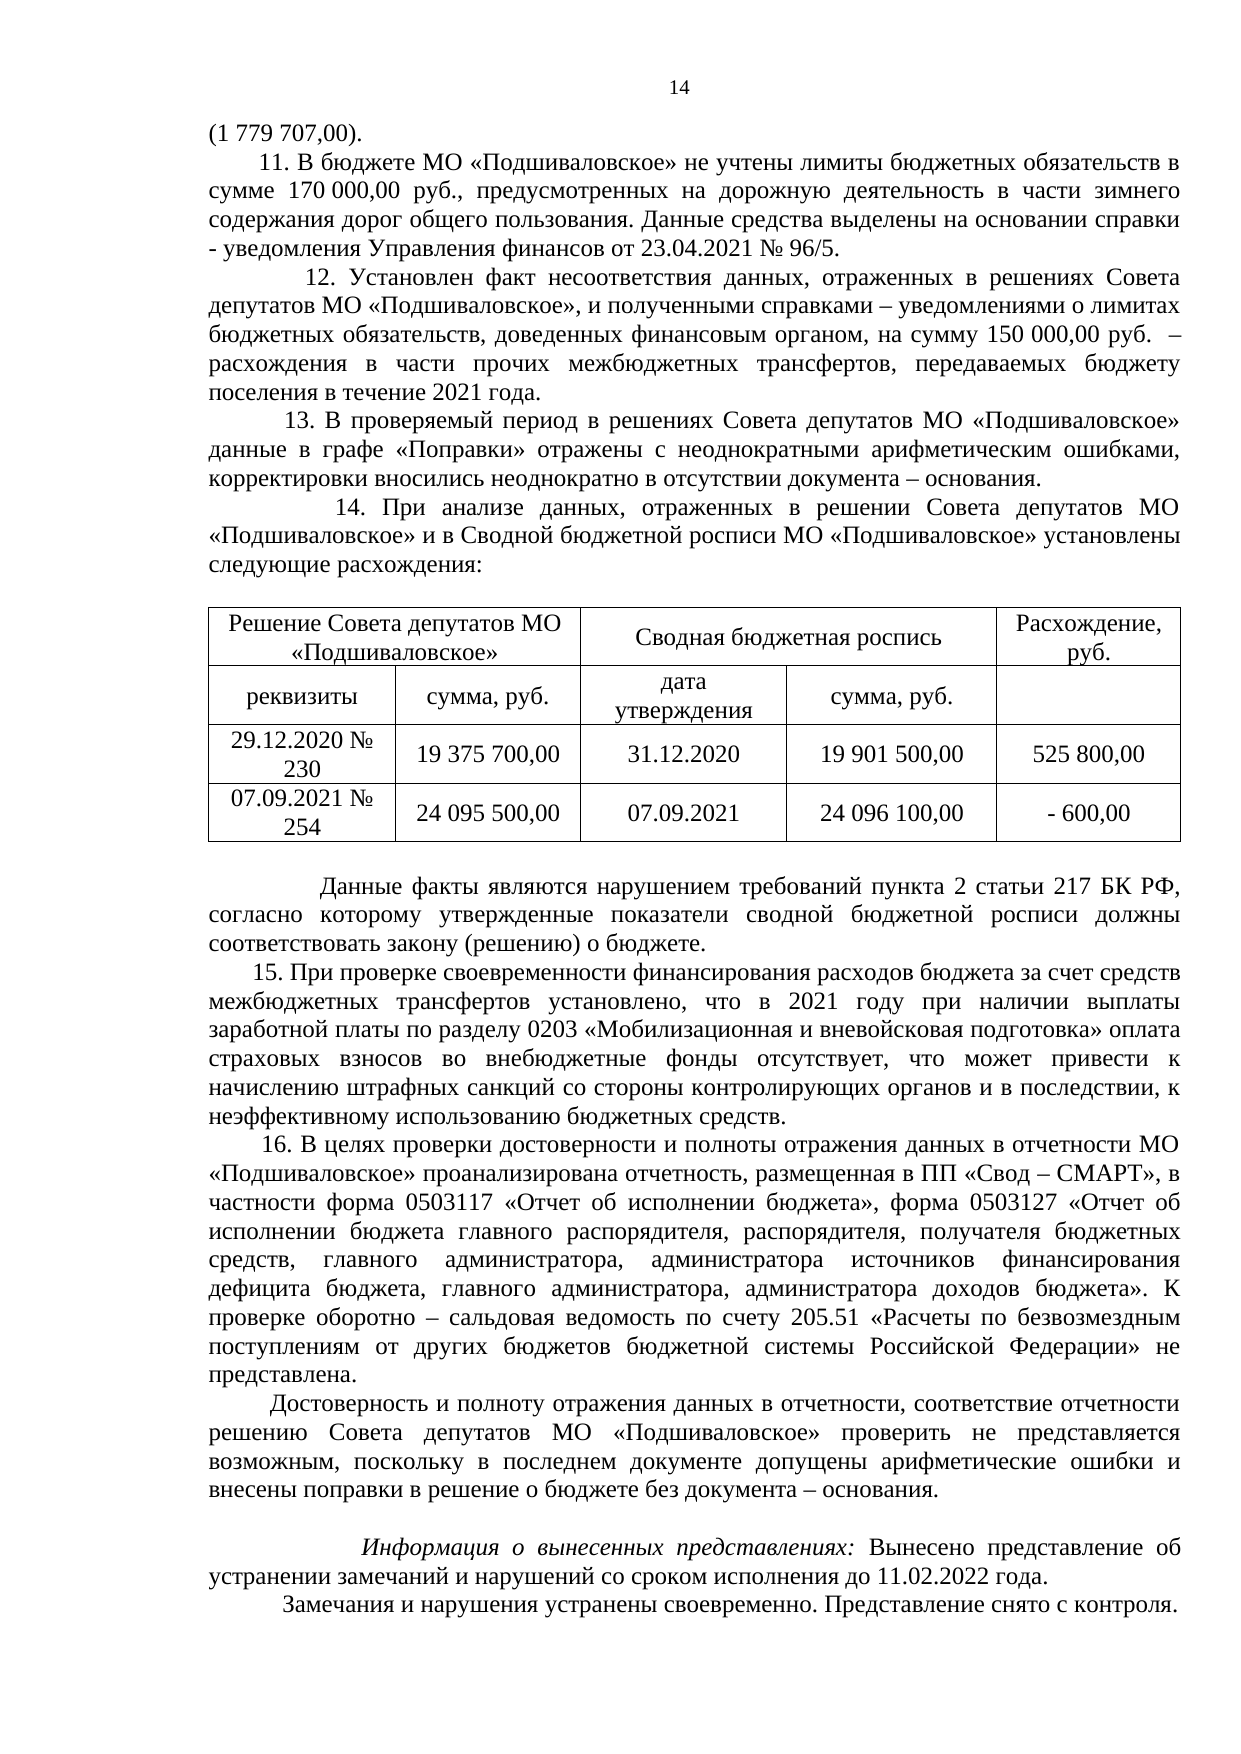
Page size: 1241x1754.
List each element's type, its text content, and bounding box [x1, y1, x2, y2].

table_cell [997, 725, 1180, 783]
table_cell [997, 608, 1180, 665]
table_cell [208, 118, 1181, 607]
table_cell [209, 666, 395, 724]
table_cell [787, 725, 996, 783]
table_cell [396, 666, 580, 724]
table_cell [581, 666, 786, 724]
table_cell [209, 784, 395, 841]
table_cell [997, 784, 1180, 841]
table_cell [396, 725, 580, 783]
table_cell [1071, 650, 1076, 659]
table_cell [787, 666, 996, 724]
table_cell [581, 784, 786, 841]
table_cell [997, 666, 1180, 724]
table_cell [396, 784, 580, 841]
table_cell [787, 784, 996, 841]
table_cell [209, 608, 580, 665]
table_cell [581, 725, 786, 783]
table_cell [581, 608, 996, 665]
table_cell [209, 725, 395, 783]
